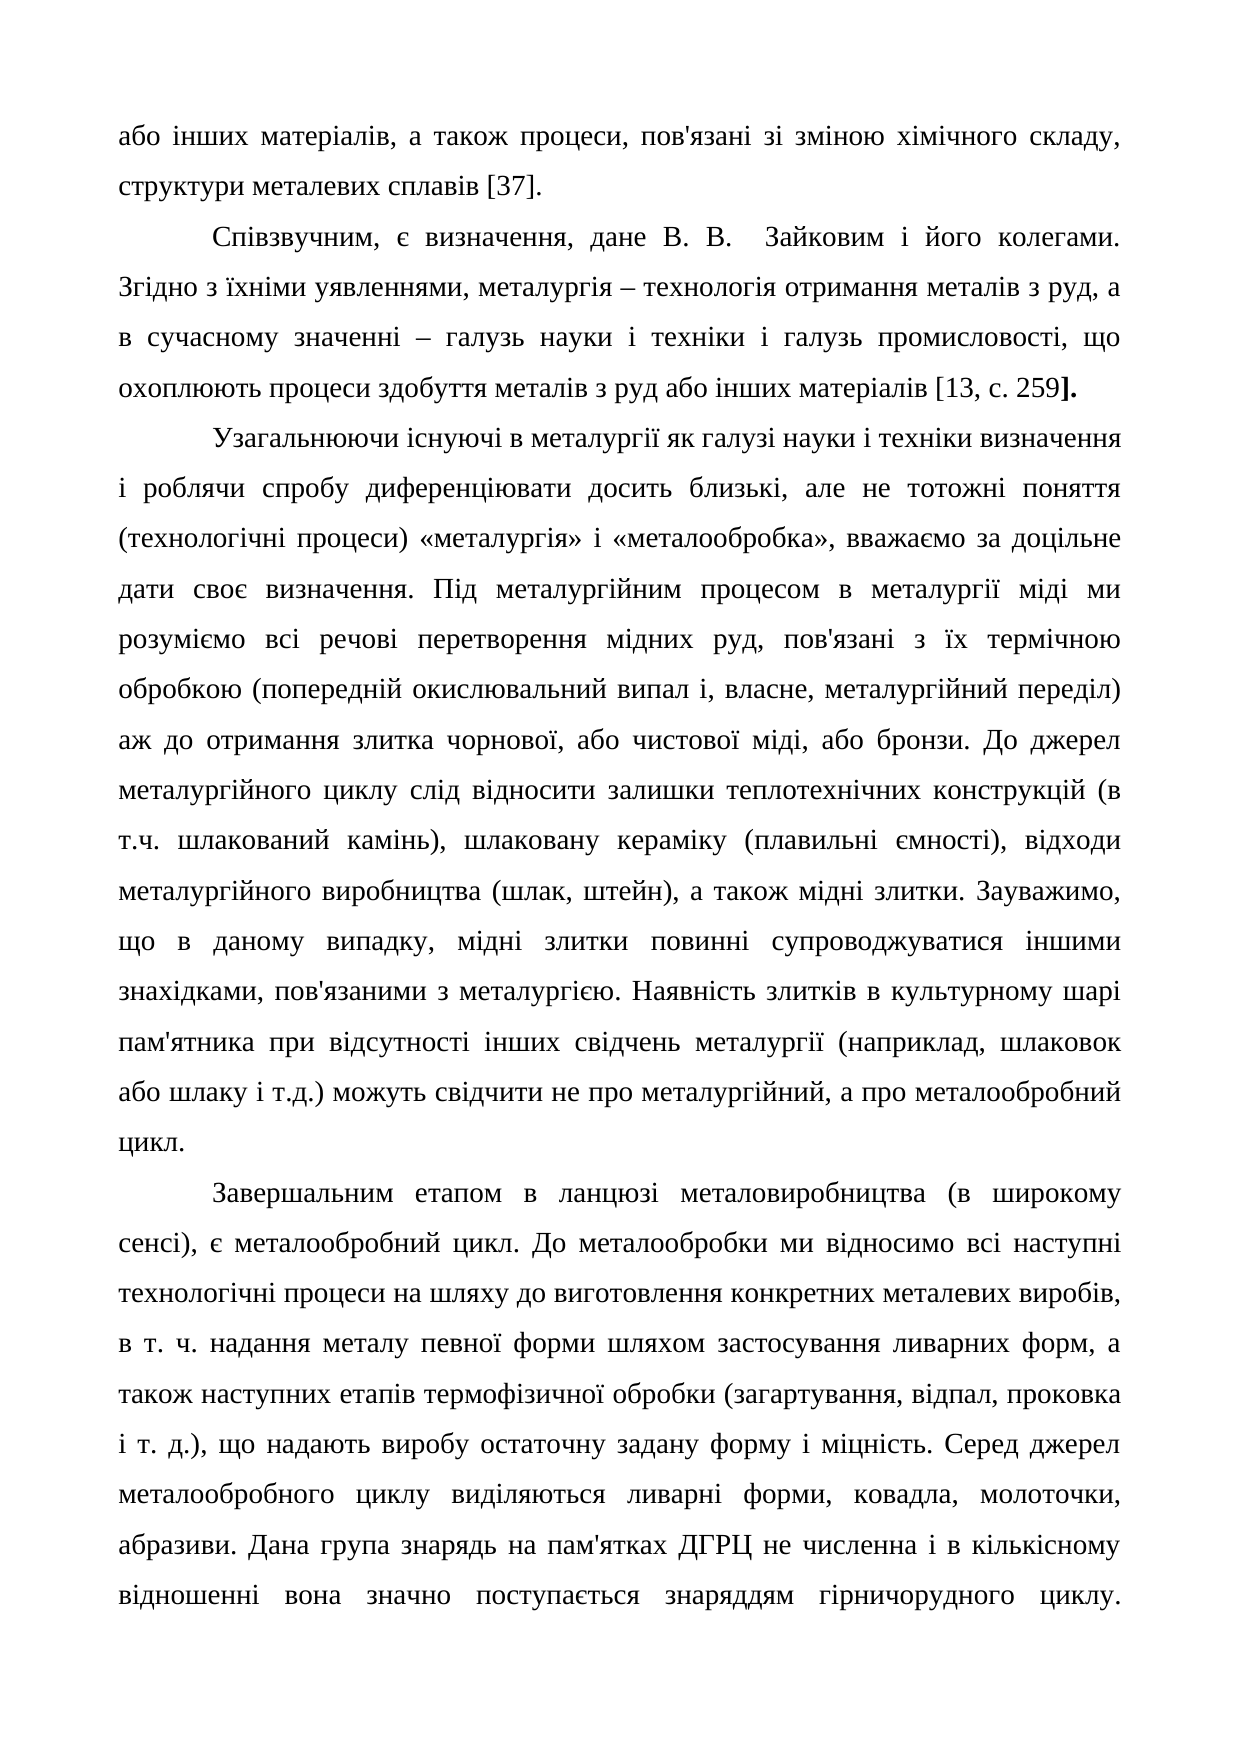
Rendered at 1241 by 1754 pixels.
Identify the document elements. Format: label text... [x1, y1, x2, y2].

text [118, 118, 1122, 202]
text Співзвучним, є визначення, дане В. В. Зайковим і його колегами. Згідно з їхніми уявленнями, металургія – технологія отримання металів з руд, а в сучасному значенні – галузь науки і техніки і галузь промисловості, що охоплюють процеси здобуття металів з руд або інших матеріалів [13, с. 259]. [118, 219, 1122, 403]
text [118, 1175, 1122, 1611]
text Узагальнюючи існуючі в металургії як галузі науки і техніки визначення і роблячи спробу диференціювати досить близькі, але не тотожні поняття (технологічні процеси) «металургія» і «металообробка», вважаємо за доцільне дати своє визначення. Під металургійним процесом в металургії міді ми розуміємо всі речові перетворення мідних руд, пов'язані з їх термічною обробкою (попередній окислювальний випал і, власне, металургійний переділ) аж до отримання злитка чорнової, або чистової міді, або бронзи. До джерел металургійного циклу слід відносити залишки теплотехнічних конструкцій (в т.ч. шлакований камінь), шлаковану кераміку (плавильні ємності), відходи металургійного виробництва (шлак, штейн), а також мідні злитки. Зауважимо, що в даному випадку, мідні злитки повинні супроводжуватися іншими знахідками, пов'язаними з металургією. Наявність злитків в культурному шарі пам'ятника при відсутності інших свідчень металургії (наприклад, шлаковок або шлаку і т.д.) можуть свідчити не про металургійний, а про металообробний цикл. [118, 420, 1122, 1158]
